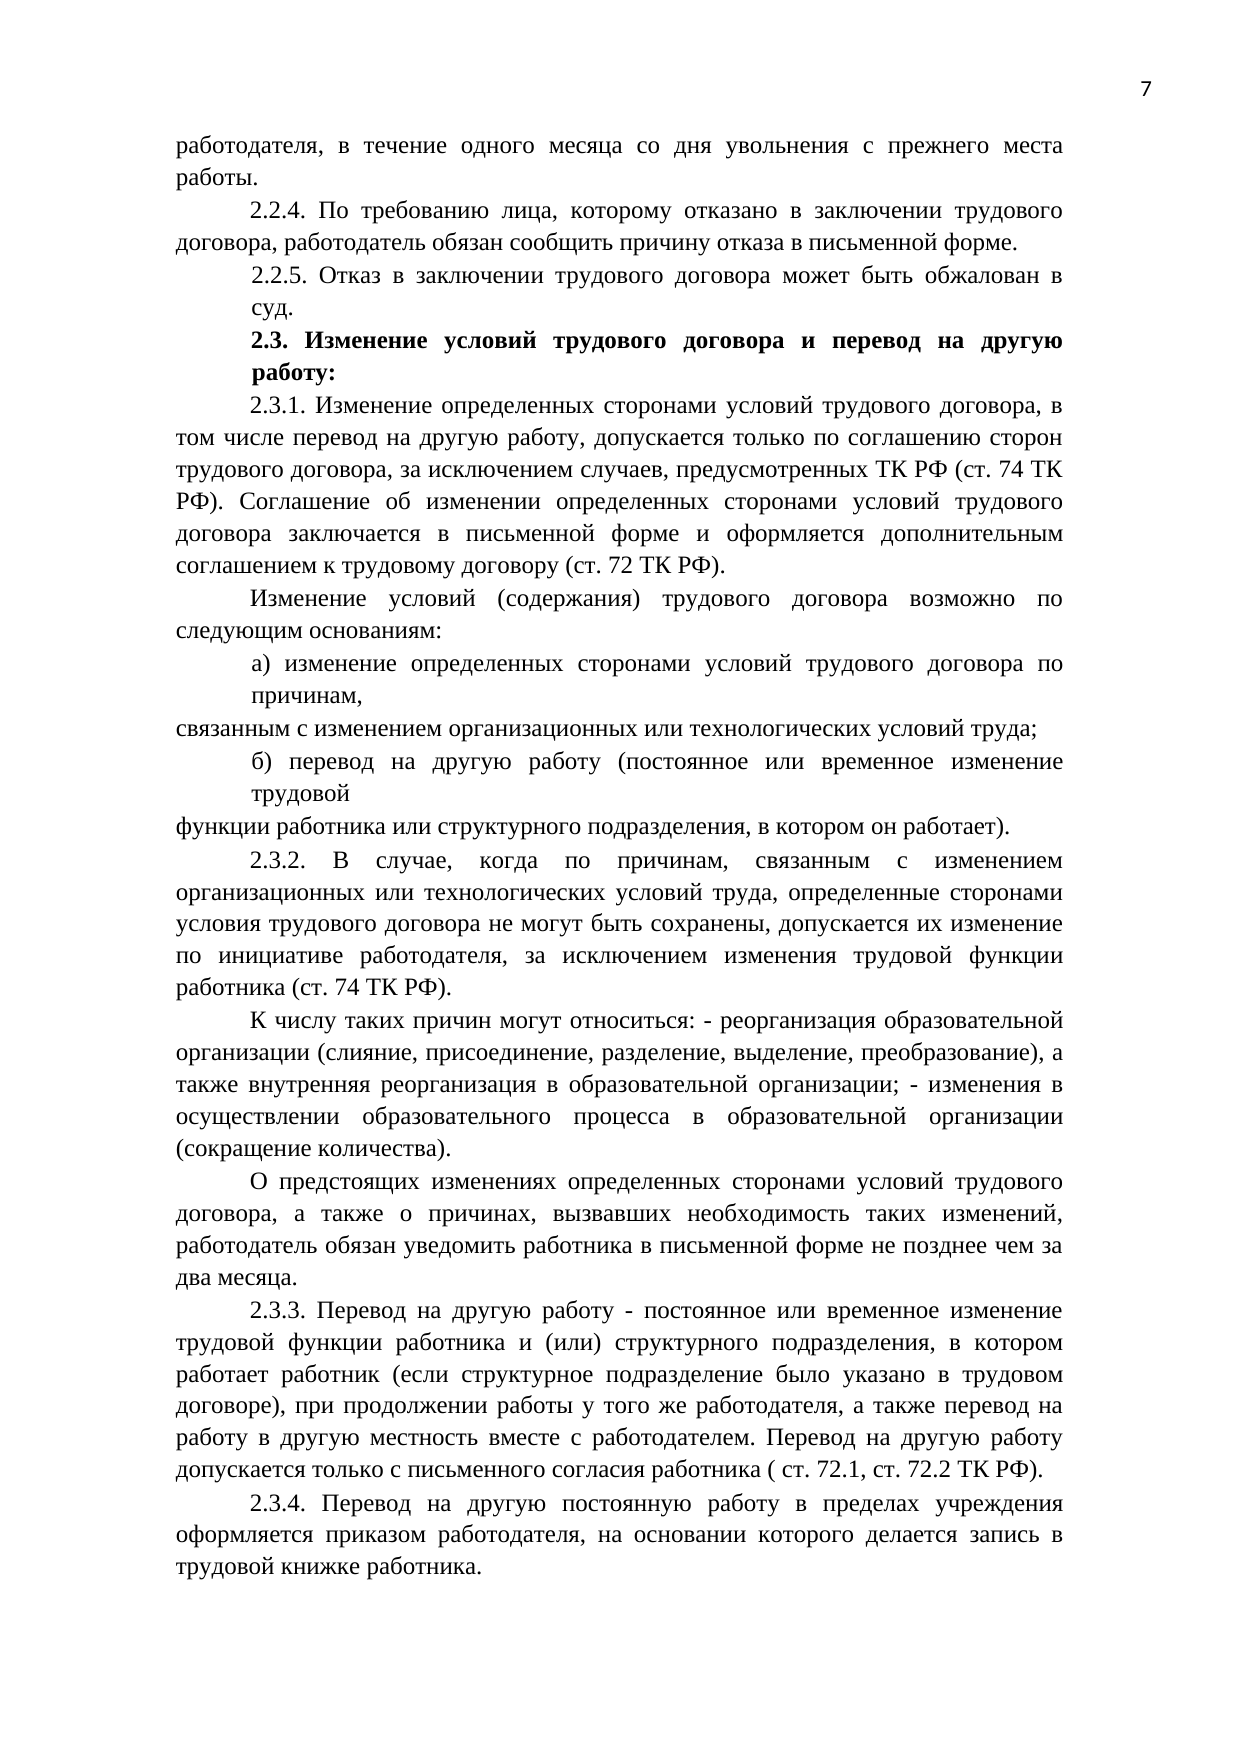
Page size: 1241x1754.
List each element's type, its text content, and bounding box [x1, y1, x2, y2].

text 2.3. Изменение условий трудового договора и перевод на другую работу: [251, 325, 1064, 386]
text связанным с изменением организационных или технологических условий труда; [176, 713, 1064, 742]
text 2.2.4. По требованию лица, которому отказано в заключении трудового договора, работодатель обязан сообщить причину отказа в письменной форме. [176, 195, 1064, 256]
text б) перевод на другую работу (постоянное или временное изменение трудовой [251, 746, 1064, 807]
text О предстоящих изменениях определенных сторонами условий трудового договора, а также о причинах, вызвавших необходимость таких изменений, работодатель обязан уведомить работника в письменной форме не позднее чем за два месяца. [176, 1166, 1064, 1291]
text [176, 130, 1064, 190]
text 2.2.5. Отказ в заключении трудового договора может быть обжалован в суд. [251, 260, 1064, 321]
text 2.3.4. Перевод на другую постоянную работу в пределах учреждения оформляется приказом работодателя, на основании которого делается запись в трудовой книжке работника. [176, 1488, 1064, 1580]
text Изменение условий (содержания) трудового договора возможно по следующим основаниям: [176, 583, 1064, 643]
text функции работника или структурного подразделения, в котором он работает). [176, 811, 1064, 840]
text 2.3.1. Изменение определенных сторонами условий трудового договора, в том числе перевод на другую работу, допускается только по соглашению сторон трудового договора, за исключением случаев, предусмотренных ТК РФ (ст. 74 ТК РФ). Соглашение об изменении определенных сторонами условий трудового договора заключается в письменной форме и оформляется дополнительным соглашением к трудовому договору (ст. 72 ТК РФ). [176, 390, 1064, 578]
text К числу таких причин могут относиться: - реорганизация образовательной организации (слияние, присоединение, разделение, выделение, преобразование), а также внутренняя реорганизация в образовательной организации; - изменения в осуществлении образовательного процесса в образовательной организации (сокращение количества). [176, 1005, 1064, 1162]
text 2.3.2. В случае, когда по причинам, связанным с изменением организационных или технологических условий труда, определенные сторонами условия трудового договора не могут быть сохранены, допускается их изменение по инициативе работодателя, за исключением изменения трудовой функции работника (ст. 74 ТК РФ). [176, 845, 1064, 1001]
text а) изменение определенных сторонами условий трудового договора по причинам, [251, 648, 1064, 709]
text 2.3.3. Перевод на другую работу - постоянное или временное изменение трудовой функции работника и (или) структурного подразделения, в котором работает работник (если структурное подразделение было указано в трудовом договоре), при продолжении работы у того же работодателя, а также перевод на работу в другую местность вместе с работодателем. Перевод на другую работу допускается только с письменного согласия работника ( ст. 72.1, ст. 72.2 ТК РФ). [176, 1295, 1064, 1483]
